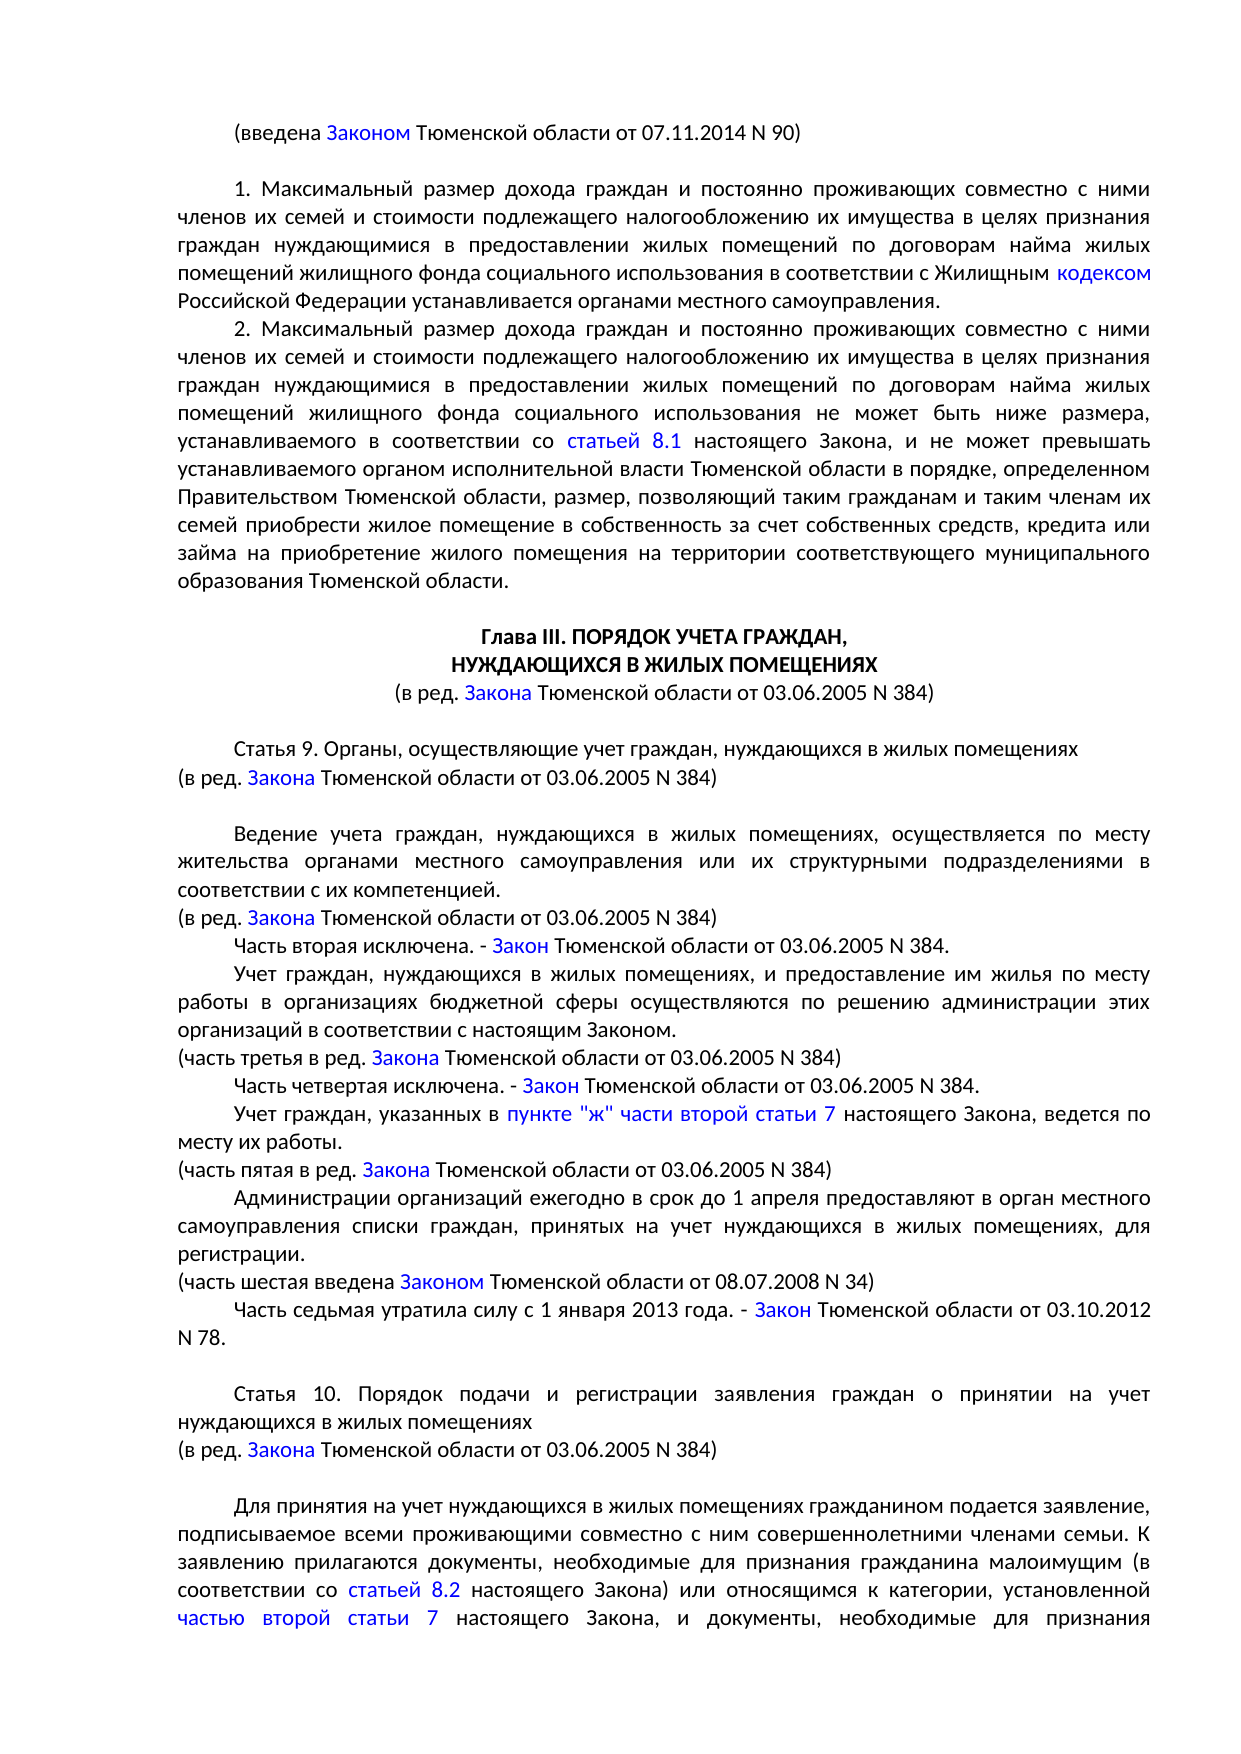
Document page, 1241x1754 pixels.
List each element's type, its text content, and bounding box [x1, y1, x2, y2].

text Ведение учета граждан, нуждающихся в жилых помещениях, осуществляется по месту жительства органами местного самоуправления или их структурными подразделениями в соответствии с их компетенцией. [177, 819, 1152, 903]
text НУЖДАЮЩИХСЯ В ЖИЛЫХ ПОМЕЩЕНИЯХ [177, 651, 1152, 678]
text (часть третья в ред. Закона Тюменской области от 03.06.2005 N 384) [177, 1043, 1152, 1071]
text (в ред. Закона Тюменской области от 03.06.2005 N 384) [177, 1435, 1152, 1463]
text Учет граждан, нуждающихся в жилых помещениях, и предоставление им жилья по месту работы в организациях бюджетной сферы осуществляются по решению администрации этих организаций в соответствии с настоящим Законом. [177, 959, 1152, 1043]
text Статья 9. Органы, осуществляющие учет граждан, нуждающихся в жилых помещениях [177, 734, 1152, 763]
text Часть четвертая исключена. - Закон Тюменской области от 03.06.2005 N 384. [177, 1071, 1152, 1099]
text (введена Законом Тюменской области от 07.11.2014 N 90) [177, 118, 1152, 146]
text (в ред. Закона Тюменской области от 03.06.2005 N 384) [177, 678, 1152, 707]
text Часть вторая исключена. - Закон Тюменской области от 03.06.2005 N 384. [177, 931, 1152, 959]
text (в ред. Закона Тюменской области от 03.06.2005 N 384) [177, 903, 1152, 931]
text Учет граждан, указанных в пункте "ж" части второй статьи 7 настоящего Закона, ведется по месту их работы. [177, 1099, 1152, 1155]
text 2. Максимальный размер дохода граждан и постоянно проживающих совместно с ними членов их семей и стоимости подлежащего налогообложению их имущества в целях признания граждан нуждающимися в предоставлении жилых помещений по договорам найма жилых помещений жилищного фонда социального использования не может быть ниже размера, устанавливаемого в соответствии со статьей 8.1 настоящего Закона, и не может превышать устанавливаемого органом исполнительной власти Тюменской области в порядке, определенном Правительством Тюменской области, размер, позволяющий таким гражданам и таким членам их семей приобрести жилое помещение в собственность за счет собственных средств, кредита или займа на приобретение жилого помещения на территории соответствующего муниципального образования Тюменской области. [177, 314, 1152, 594]
text (часть шестая введена Законом Тюменской области от 08.07.2008 N 34) [177, 1267, 1152, 1295]
text (часть пятая в ред. Закона Тюменской области от 03.06.2005 N 384) [177, 1155, 1152, 1183]
text Статья 10. Порядок подачи и регистрации заявления граждан о принятии на учет нуждающихся в жилых помещениях [177, 1379, 1152, 1435]
text Администрации организаций ежегодно в срок до 1 апреля предоставляют в орган местного самоуправления списки граждан, принятых на учет нуждающихся в жилых помещениях, для регистрации. [177, 1183, 1152, 1267]
text Часть седьмая утратила силу с 1 января 2013 года. - Закон Тюменской области от 03.10.2012 N 78. [177, 1295, 1152, 1351]
text (в ред. Закона Тюменской области от 03.06.2005 N 384) [177, 763, 1152, 791]
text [177, 1491, 1152, 1631]
text 1. Максимальный размер дохода граждан и постоянно проживающих совместно с ними членов их семей и стоимости подлежащего налогообложению их имущества в целях признания граждан нуждающимися в предоставлении жилых помещений по договорам найма жилых помещений жилищного фонда социального использования в соответствии с Жилищным кодексом Российской Федерации устанавливается органами местного самоуправления. [177, 174, 1152, 314]
text Глава III. ПОРЯДОК УЧЕТА ГРАЖДАН, [177, 622, 1152, 651]
